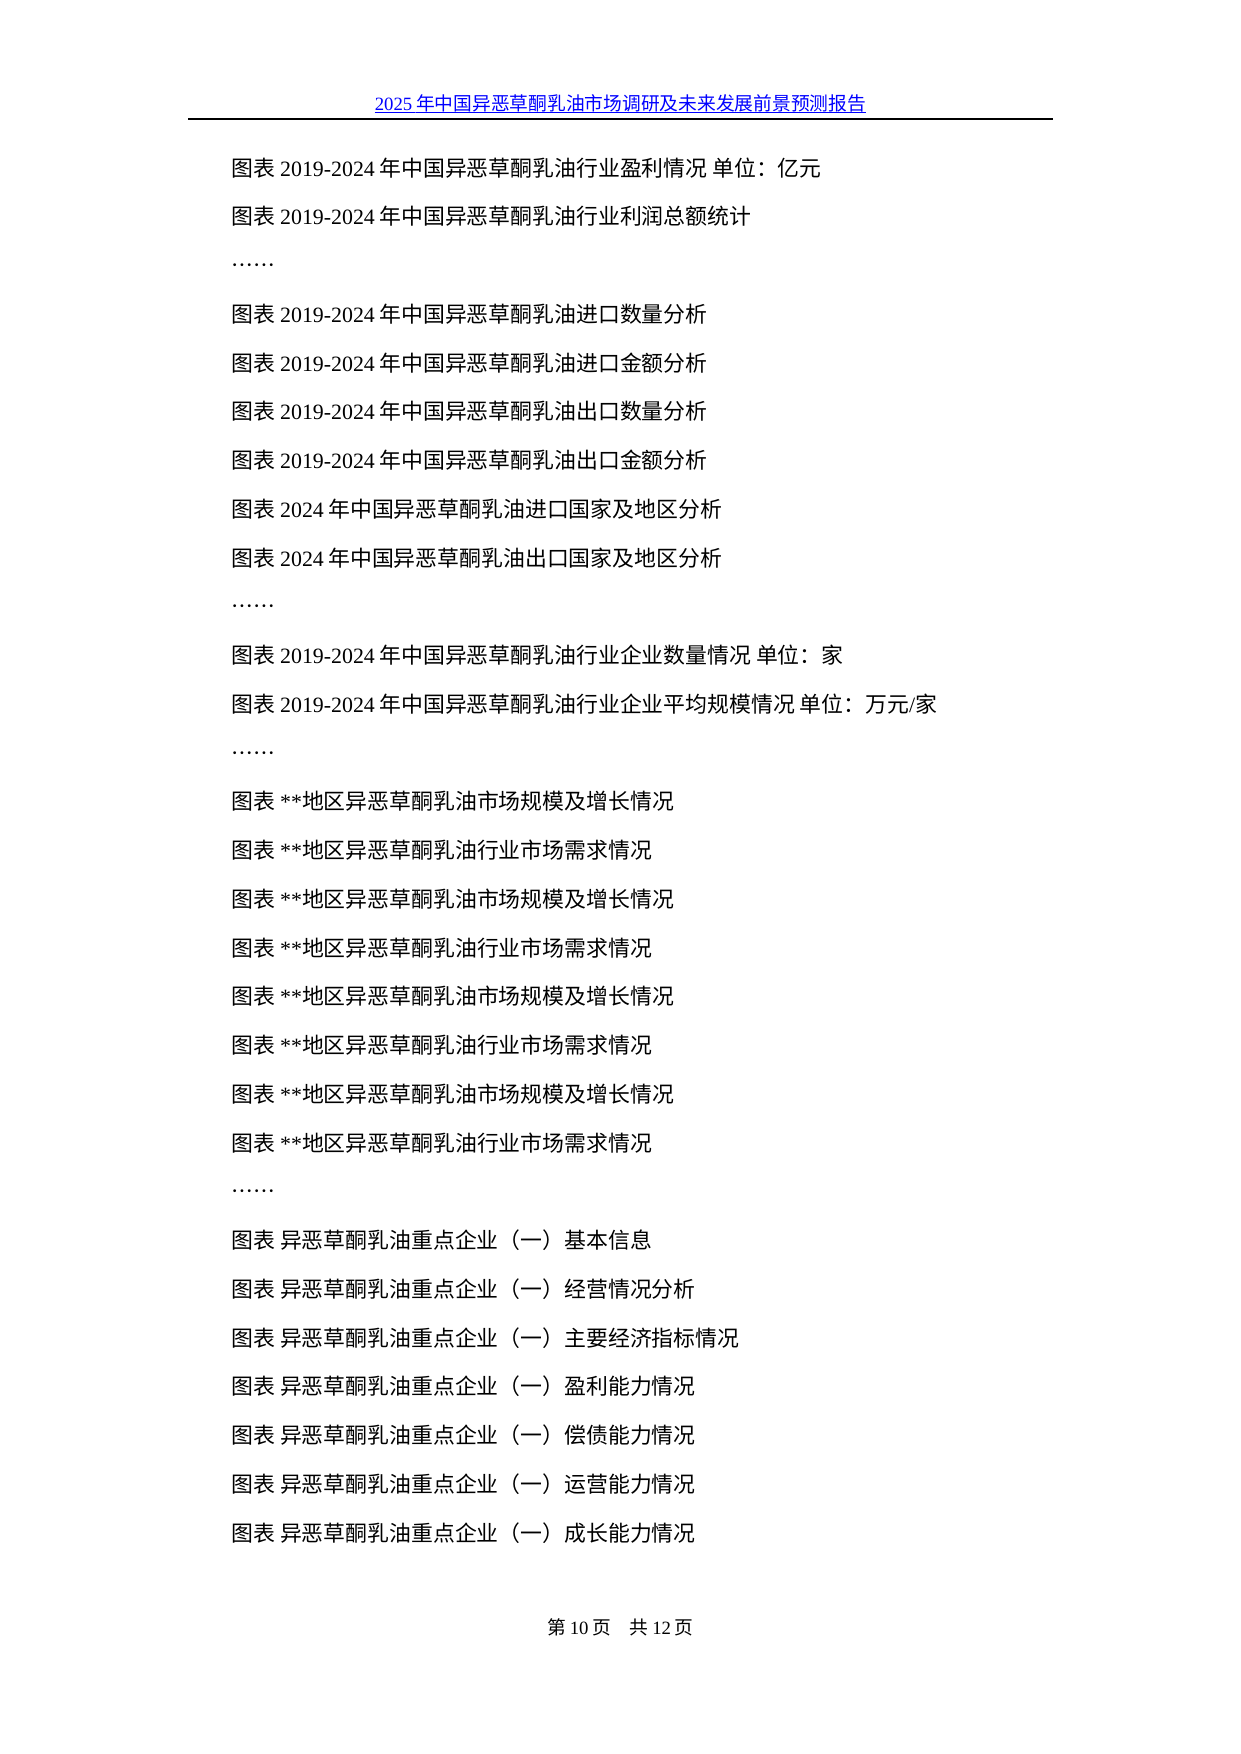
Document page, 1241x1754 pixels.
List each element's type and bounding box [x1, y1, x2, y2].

text [187, 150, 1053, 1548]
